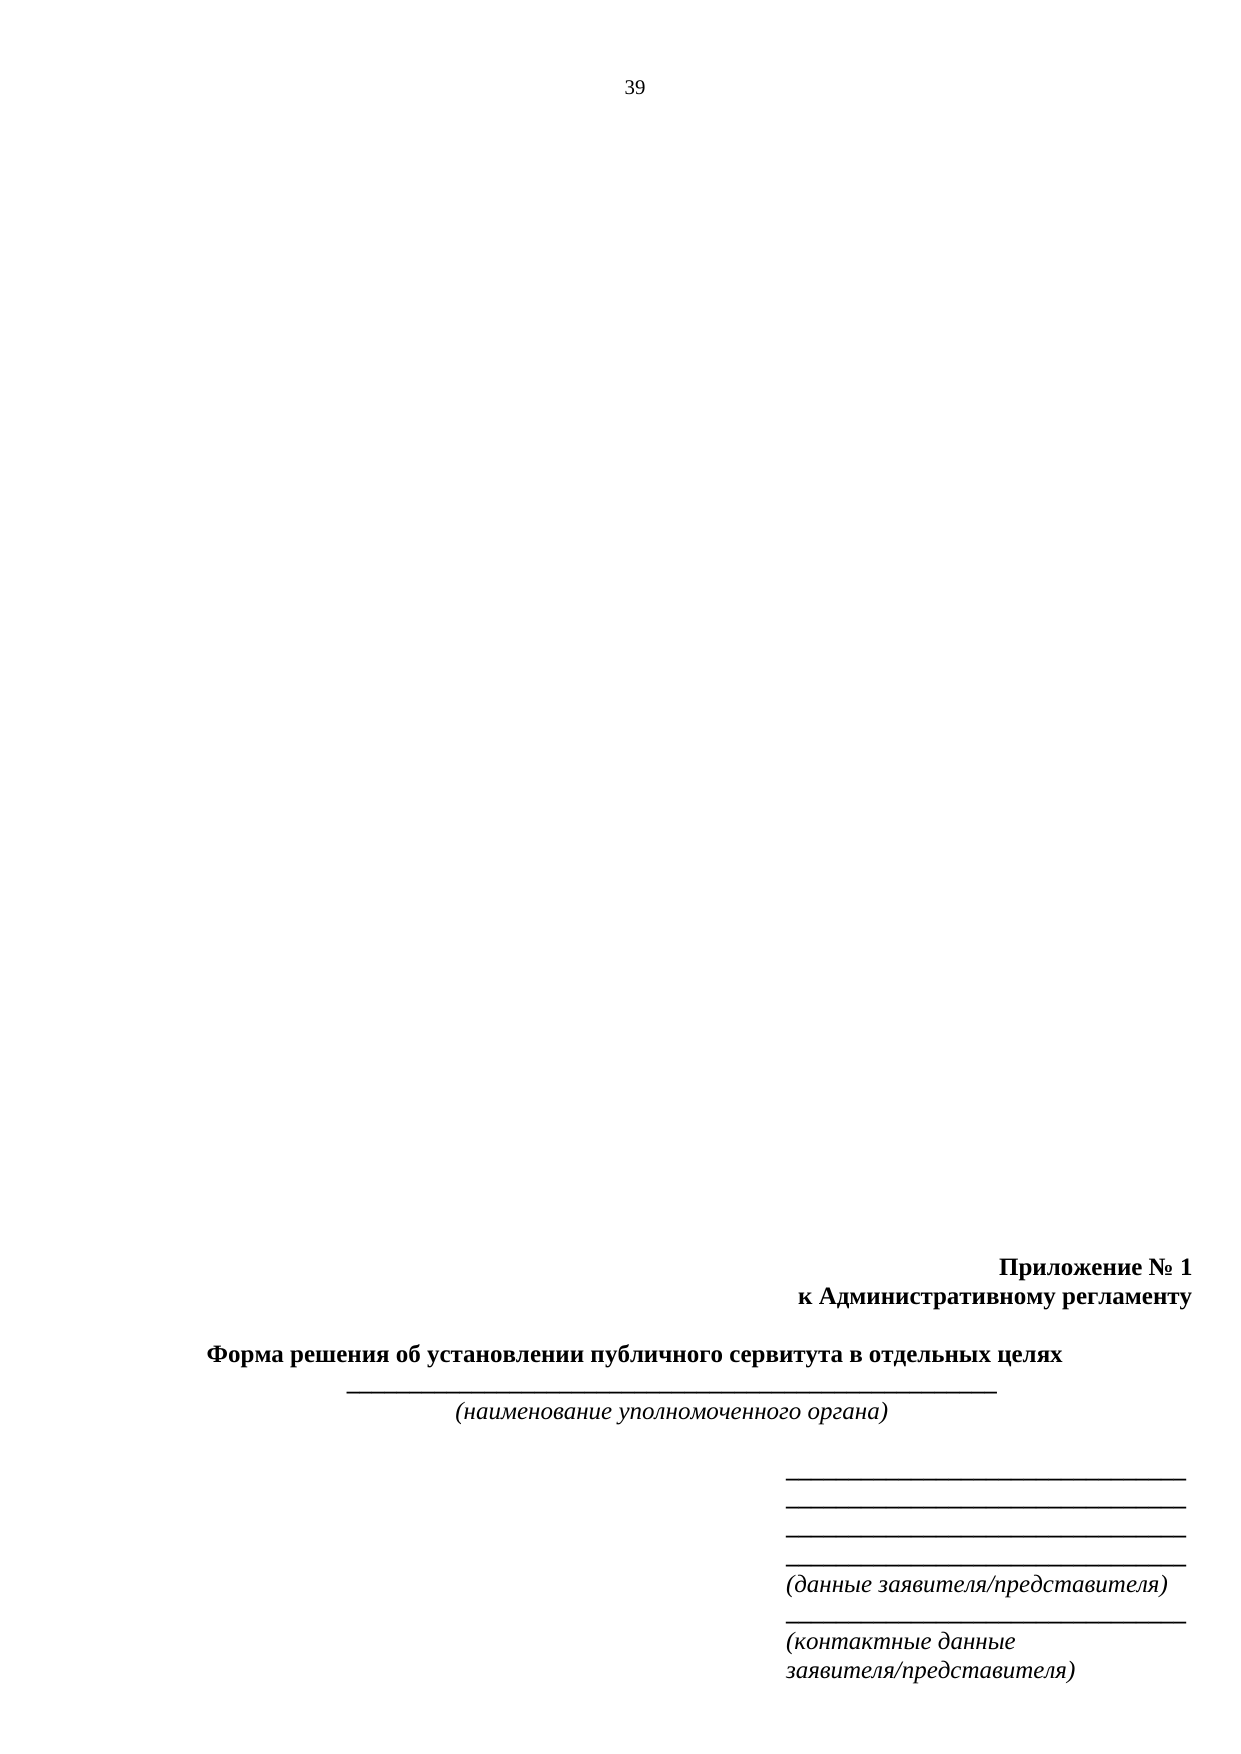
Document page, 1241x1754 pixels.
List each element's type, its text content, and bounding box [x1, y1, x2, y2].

text ____________________________________________________ [77, 1367, 1192, 1396]
text Форма решения об установлении публичного сервитута в отдельных целях [77, 1339, 1192, 1367]
text (контактные данные [786, 1626, 1192, 1655]
text к Административному регламенту [77, 1281, 1192, 1310]
text заявителя/представителя) [786, 1655, 1192, 1684]
text ________________________________ [786, 1597, 1192, 1626]
text (данные заявителя/представителя) [786, 1569, 1192, 1597]
text ________________________________________________________________________________________________________________________________ [786, 1454, 1192, 1569]
text Приложение № 1 [77, 1252, 1192, 1281]
text (наименование уполномоченного органа) [77, 1396, 1192, 1425]
